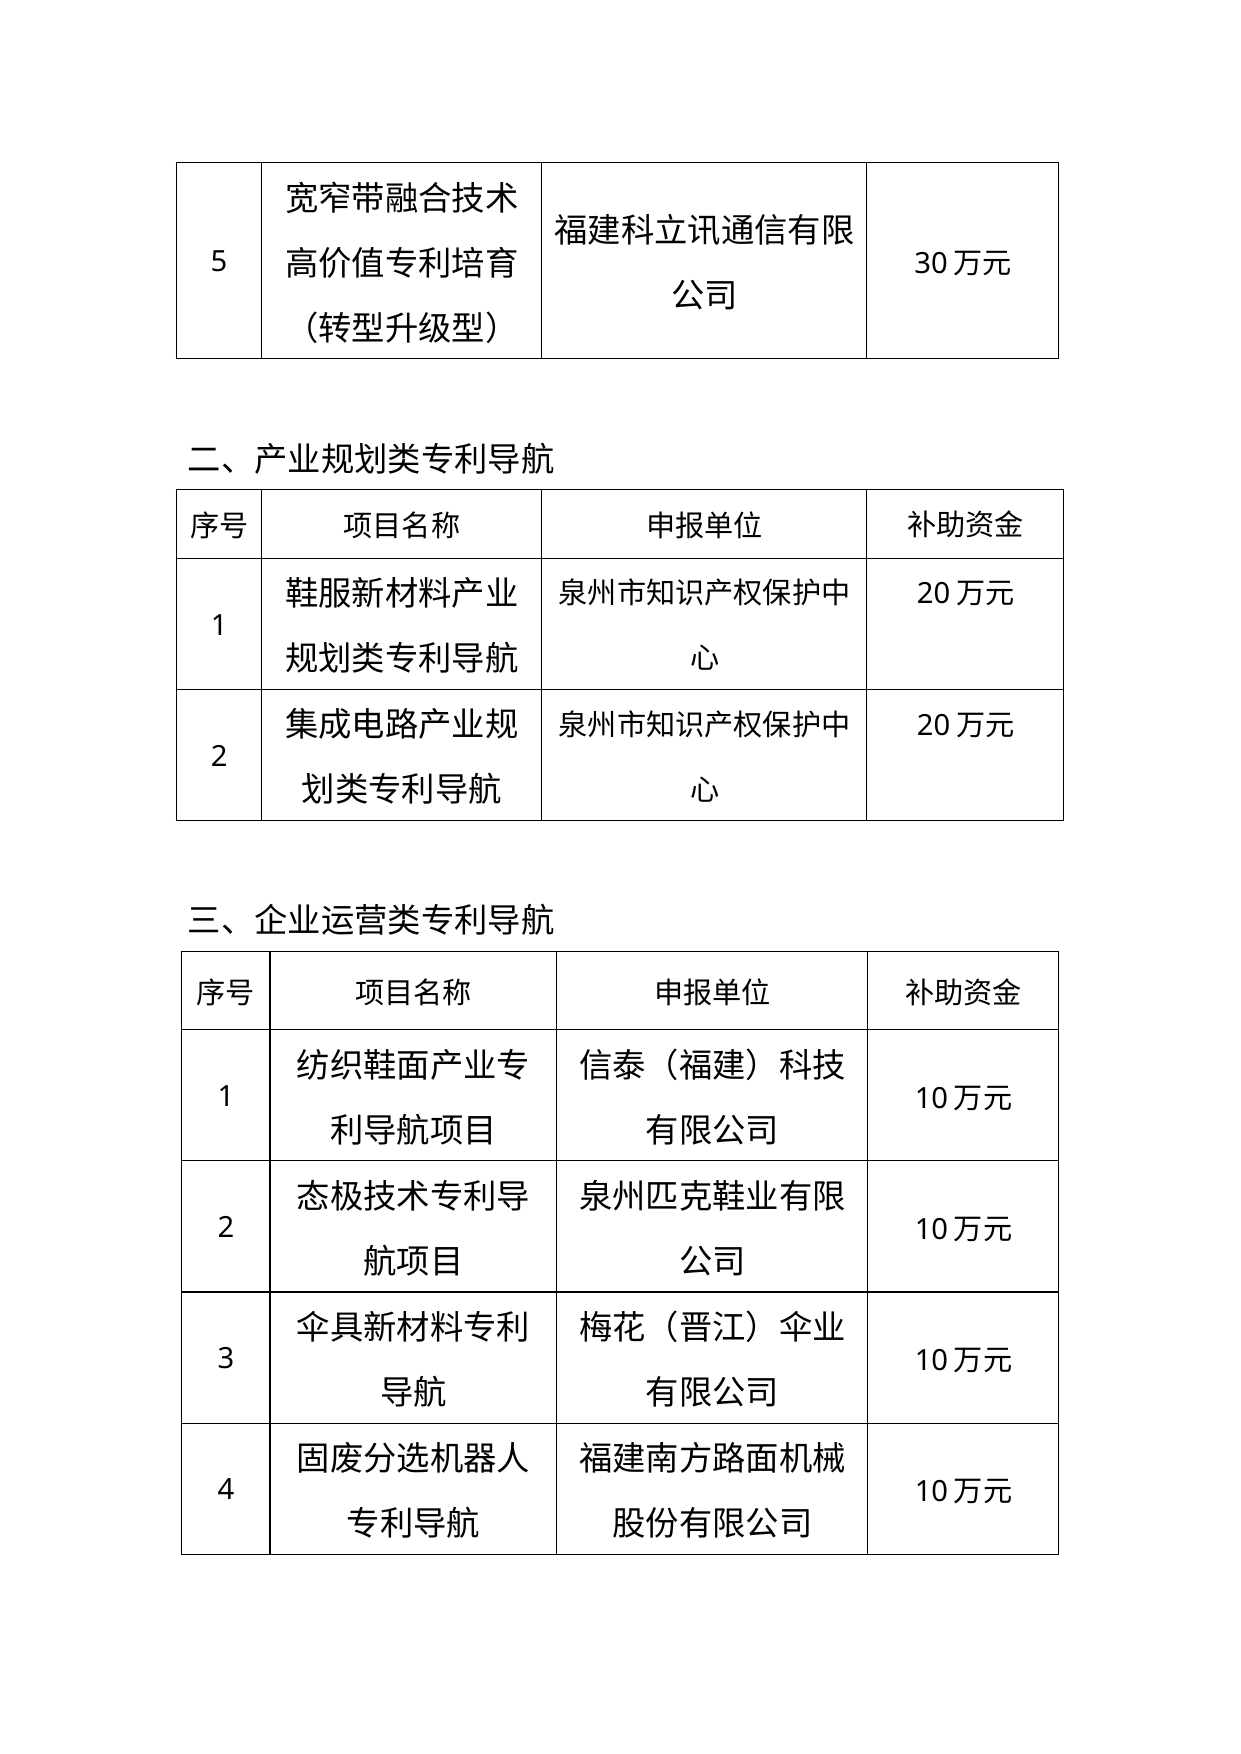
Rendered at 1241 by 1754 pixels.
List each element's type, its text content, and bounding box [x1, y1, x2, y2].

table_header 补助资金 [867, 490, 1063, 558]
table_cell 福建科立讯通信有限公司 [542, 163, 866, 358]
table_cell 10万元 [868, 1293, 1058, 1422]
table_cell 信泰（福建）科技有限公司 [557, 1030, 867, 1160]
table_cell 态极技术专利导航项目 [271, 1161, 556, 1291]
table_cell 鞋服新材料产业规划类专利导航 [262, 559, 541, 689]
table_cell 20万元 [867, 559, 1063, 689]
table_cell 泉州市知识产权保护中心 [542, 690, 866, 820]
table_header 项目名称 [262, 490, 541, 558]
text 二、产业规划类专利导航 [187, 424, 1053, 489]
table_cell 梅花（晋江）伞业有限公司 [557, 1293, 867, 1422]
table_cell 固废分选机器人专利导航 [271, 1424, 556, 1553]
table_header 申报单位 [557, 952, 867, 1029]
table_header 序号 [182, 952, 269, 1029]
table_cell 10万元 [868, 1424, 1058, 1553]
table_cell 10万元 [868, 1030, 1058, 1160]
table_cell 4 [182, 1424, 269, 1553]
table_cell 福建南方路面机械股份有限公司 [557, 1424, 867, 1553]
text 三、企业运营类专利导航 [187, 886, 1053, 951]
table_cell 集成电路产业规划类专利导航 [262, 690, 541, 820]
table_cell 宽窄带融合技术高价值专利培育（转型升级型） [262, 163, 541, 358]
table_cell 泉州市知识产权保护中心 [542, 559, 866, 689]
table_cell 20万元 [867, 690, 1063, 820]
table_header 补助资金 [868, 952, 1058, 1029]
table_cell 2 [177, 690, 261, 820]
table_cell 2 [182, 1161, 269, 1291]
table_header 申报单位 [542, 490, 866, 558]
table_cell 30万元 [867, 163, 1058, 358]
table_header 序号 [177, 490, 261, 558]
table_cell 1 [177, 559, 261, 689]
table_header 项目名称 [271, 952, 556, 1029]
table_cell 伞具新材料专利导航 [271, 1293, 556, 1422]
table_cell 5 [177, 163, 261, 358]
table_cell 1 [182, 1030, 269, 1160]
table_cell 3 [182, 1293, 269, 1422]
table_cell 10万元 [868, 1161, 1058, 1291]
table_cell 纺织鞋面产业专利导航项目 [271, 1030, 556, 1160]
table_cell 泉州匹克鞋业有限公司 [557, 1161, 867, 1291]
